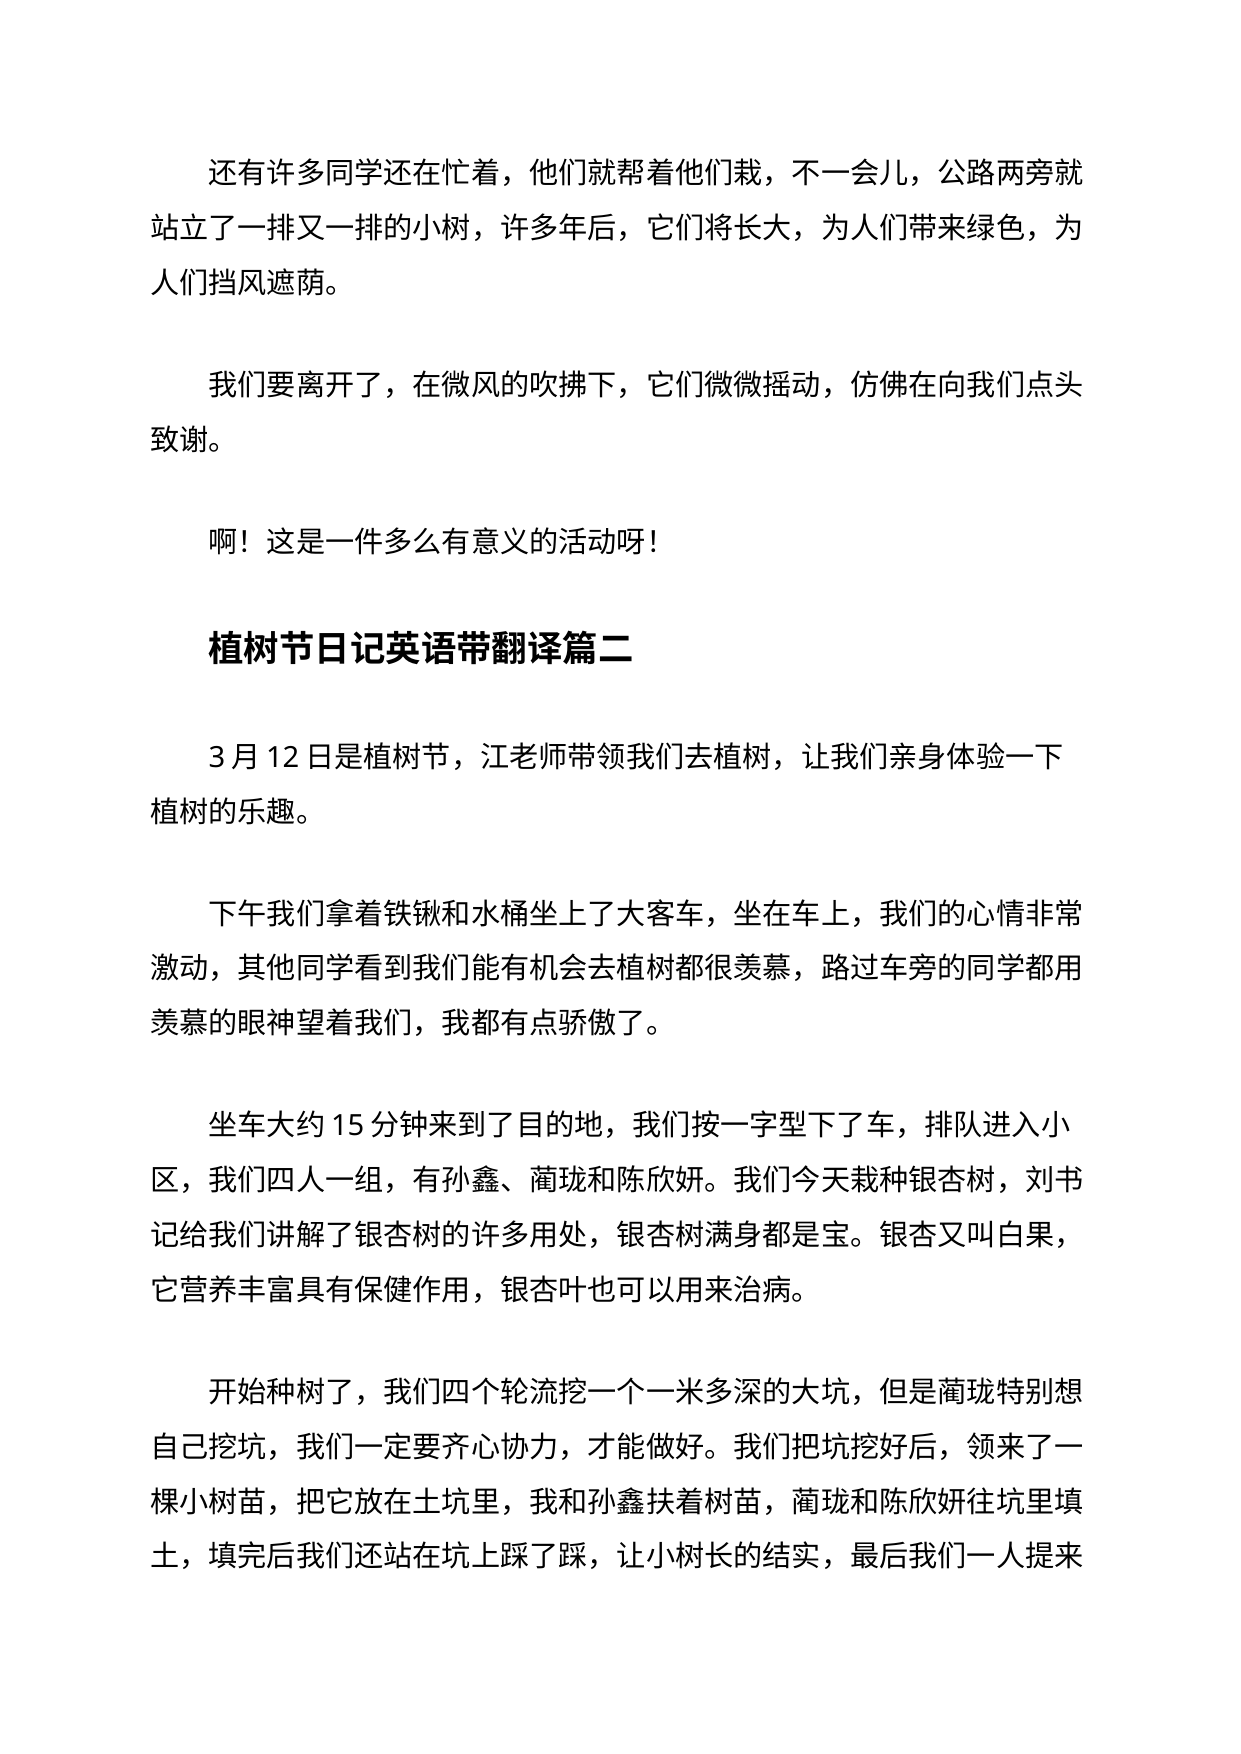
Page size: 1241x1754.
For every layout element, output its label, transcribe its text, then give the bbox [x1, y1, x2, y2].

text 3月12日是植树节，江老师带领我们去植树，让我们亲身体验一下植树的乐趣。 [150, 733, 1090, 831]
text 植树节日记英语带翻译篇二 [150, 620, 1090, 671]
text 下午我们拿着铁锹和水桶坐上了大客车，坐在车上，我们的心情非常激动，其他同学看到我们能有机会去植树都很羡慕，路过车旁的同学都用羡慕的眼神望着我们，我都有点骄傲了。 [150, 890, 1090, 1042]
text 还有许多同学还在忙着，他们就帮着他们栽，不一会儿，公路两旁就站立了一排又一排的小树，许多年后，它们将长大，为人们带来绿色，为人们挡风遮荫。 [150, 150, 1090, 302]
text 啊！这是一件多么有意义的活动呀！ [150, 518, 1090, 561]
text 我们要离开了，在微风的吹拂下，它们微微摇动，仿佛在向我们点头致谢。 [150, 362, 1090, 459]
text 坐车大约15分钟来到了目的地，我们按一字型下了车，排队进入小区，我们四人一组，有孙鑫、蔺珑和陈欣妍。我们今天栽种银杏树，刘书记给我们讲解了银杏树的许多用处，银杏树满身都是宝。银杏又叫白果，它营养丰富具有保健作用，银杏叶也可以用来治病。 [150, 1102, 1090, 1309]
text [150, 1368, 1090, 1575]
